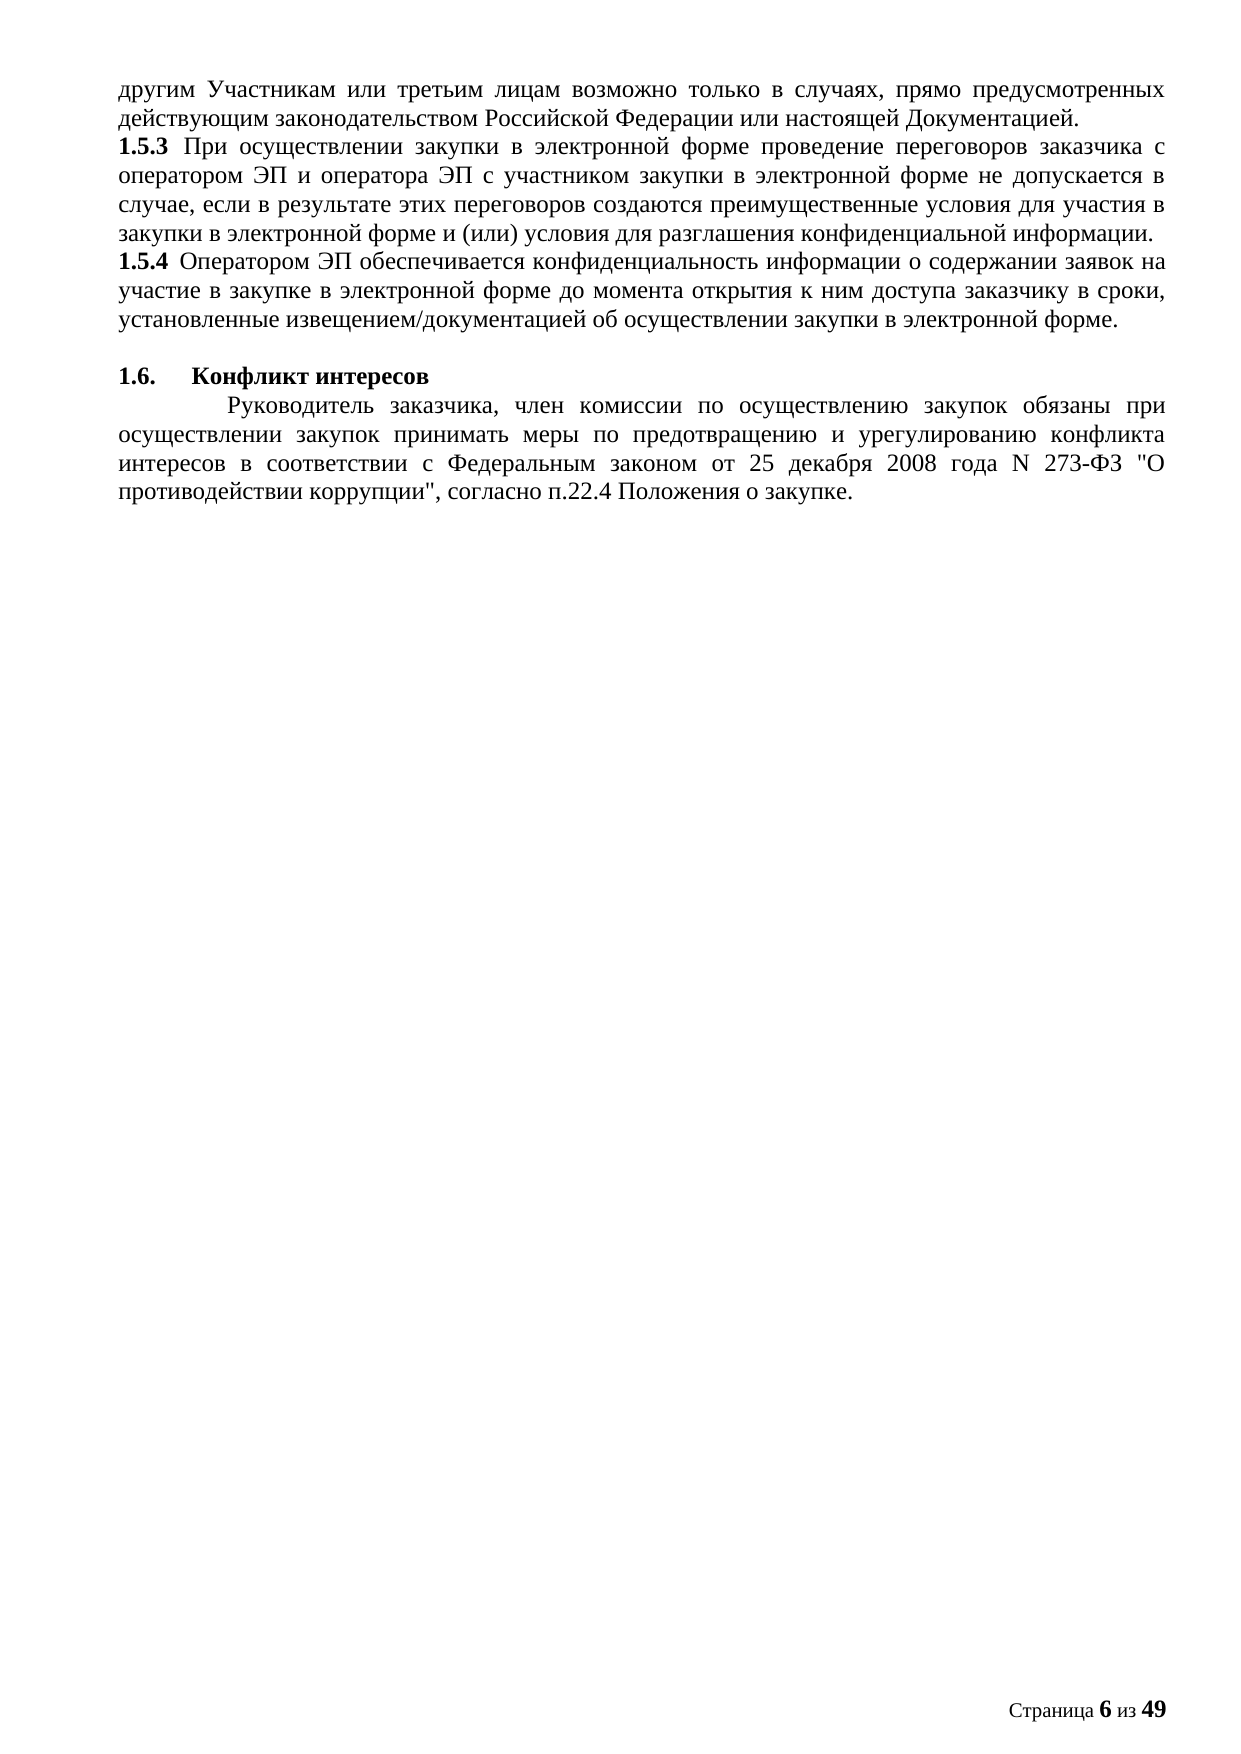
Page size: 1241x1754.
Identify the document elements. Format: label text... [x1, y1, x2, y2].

list Конфликт интересов [118, 361, 1166, 390]
list При осуществлении закупки в электронной форме проведение переговоров заказчика с оператором ЭП и оператора ЭП с участником закупки в электронной форме не допускается в случае, если в результате этих переговоров создаются преимущественные условия для участия в закупки в электронной форме и (или) условия для разглашения конфиденциальной информации. [118, 131, 1166, 246]
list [118, 74, 1166, 131]
text Руководитель заказчика, член комиссии по осуществлению закупок обязаны при осуществлении закупок принимать меры по предотвращению и урегулированию конфликта интересов в соответствии с Федеральным законом от 25 декабря 2008 года N 273-ФЗ "О противодействии коррупции", согласно п.22.4 Положения о закупке. [118, 390, 1166, 505]
list Оператором ЭП обеспечивается конфиденциальность информации о содержании заявок на участие в закупке в электронной форме до момента открытия к ним доступа заказчику в сроки, установленные извещением/документацией об осуществлении закупки в электронной форме. [118, 246, 1166, 333]
